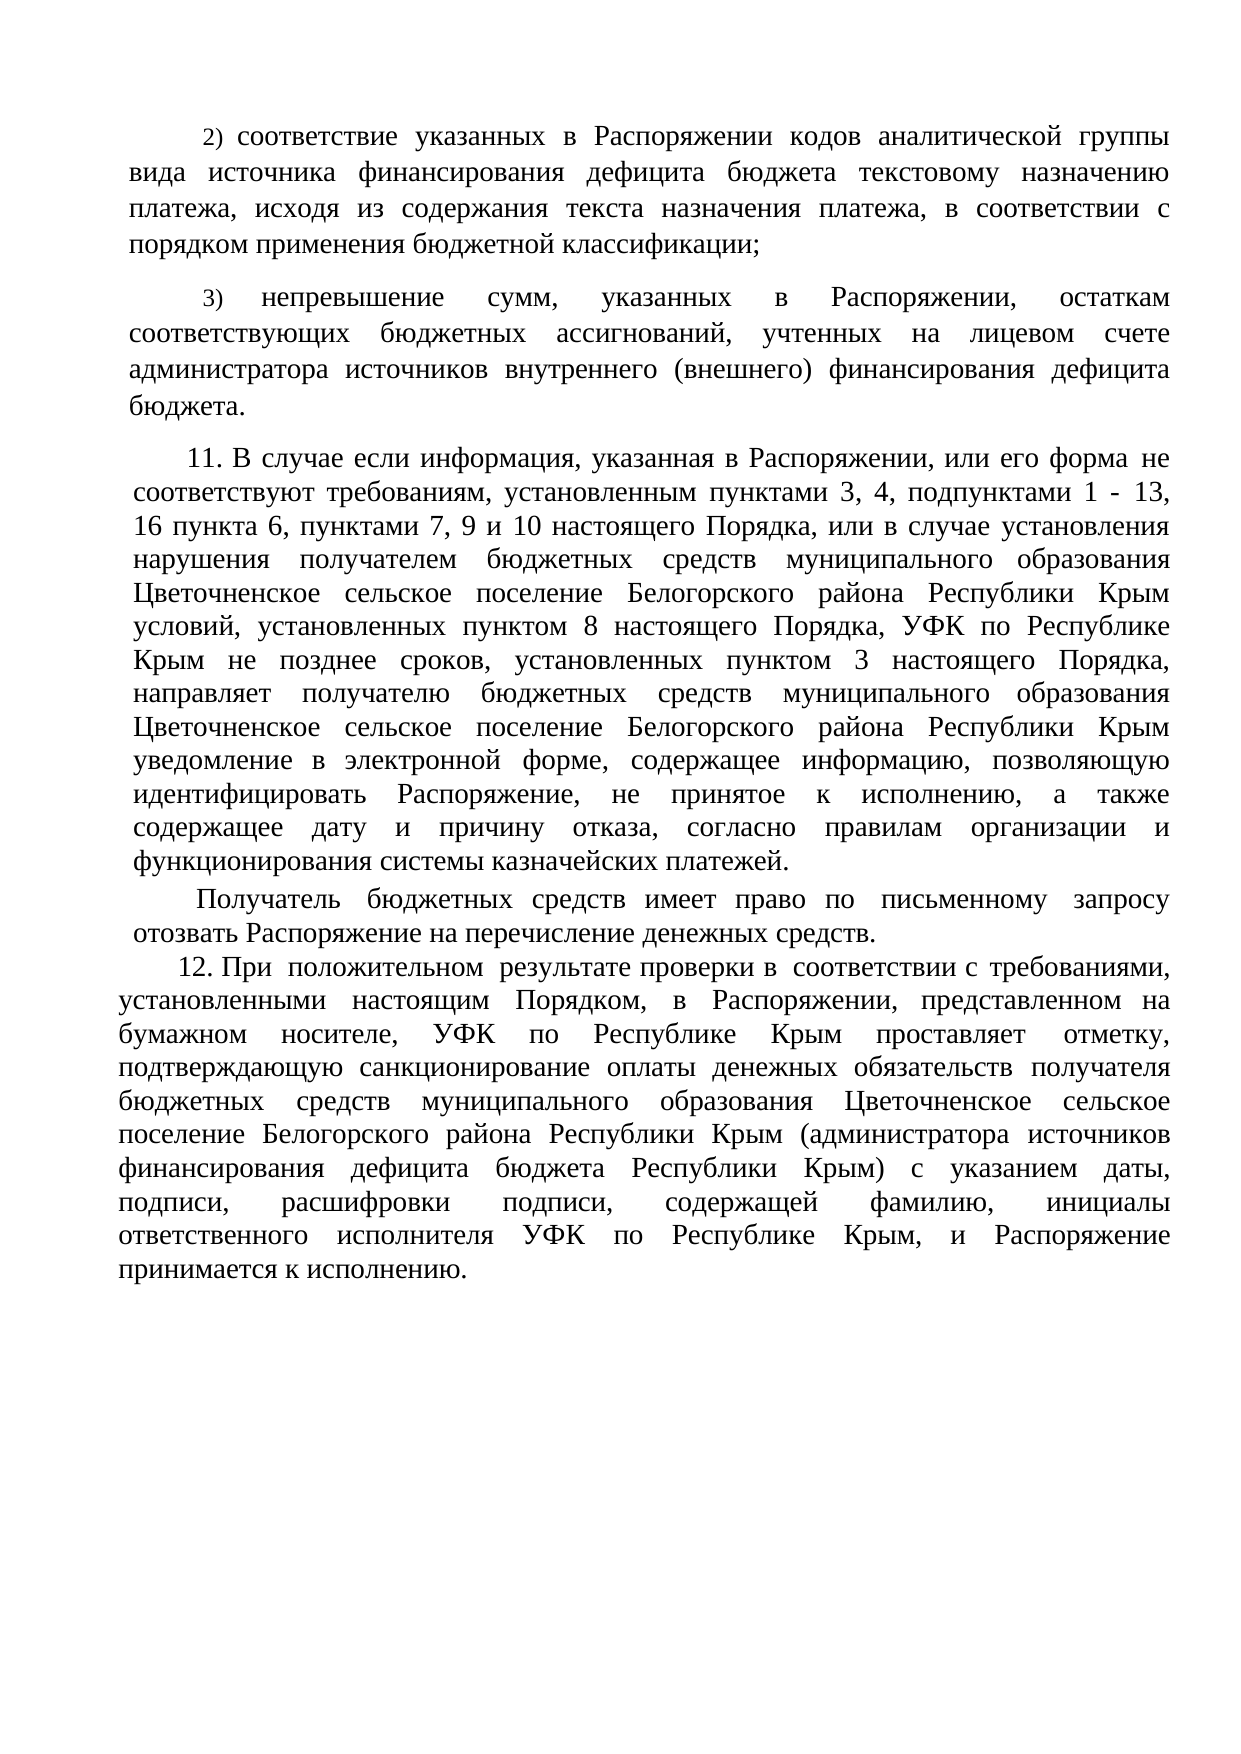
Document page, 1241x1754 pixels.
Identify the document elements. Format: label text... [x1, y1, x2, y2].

text Получатель бюджетных средств имеет право по письменному запросу отозвать Распоряжение на перечисление денежных средств. [133, 882, 1170, 949]
text 11. В случае если информация, указанная в Распоряжении, или его форма не соответствуют требованиям, установленным пунктами 3, 4, подпунктами 1 - 13, 16 пункта 6, пунктами 7, 9 и 10 настоящего Порядка, или в случае установления нарушения получателем бюджетных средств муниципального образования Цветочненское сельское поселение Белогорского района Республики Крым условий, установленных пунктом 8 настоящего Порядка, УФК по Республике Крым не позднее сроков, установленных пунктом 3 настоящего Порядка, направляет получателю бюджетных средств муниципального образования Цветочненское сельское поселение Белогорского района Республики Крым уведомление в электронной форме, содержащее информацию, позволяющую идентифицировать Распоряжение, не принятое к исполнению, а также содержащее дату и причину отказа, согласно правилам организации и функционирования системы казначейских платежей. [133, 441, 1170, 877]
text 12. При положительном результате проверки в соответствии с требованиями, установленными настоящим Порядком, в Распоряжении, представленном на бумажном носителе, УФК по Республике Крым проставляет отметку, подтверждающую санкционирование оплаты денежных обязательств получателя бюджетных средств муниципального образования Цветочненское сельское поселение Белогорского района Республики Крым (администратора источников финансирования дефицита бюджета Республики Крым) с указанием даты, подписи, расшифровки подписи, содержащей фамилию, инициалы ответственного исполнителя УФК по Республике Крым, и Распоряжение принимается к исполнению. [118, 949, 1171, 1284]
list непревышение сумм, указанных в Распоряжении, остаткам соответствующих бюджетных ассигнований, учтенных на лицевом счете администратора источников внутреннего (внешнего) финансирования дефицита бюджета. [129, 279, 1170, 421]
list соответствие указанных в Распоряжении кодов аналитической группы вида источника финансирования дефицита бюджета текстовому назначению платежа, исходя из содержания текста назначения платежа, в соответствии с порядком применения бюджетной классификации; [129, 118, 1170, 260]
